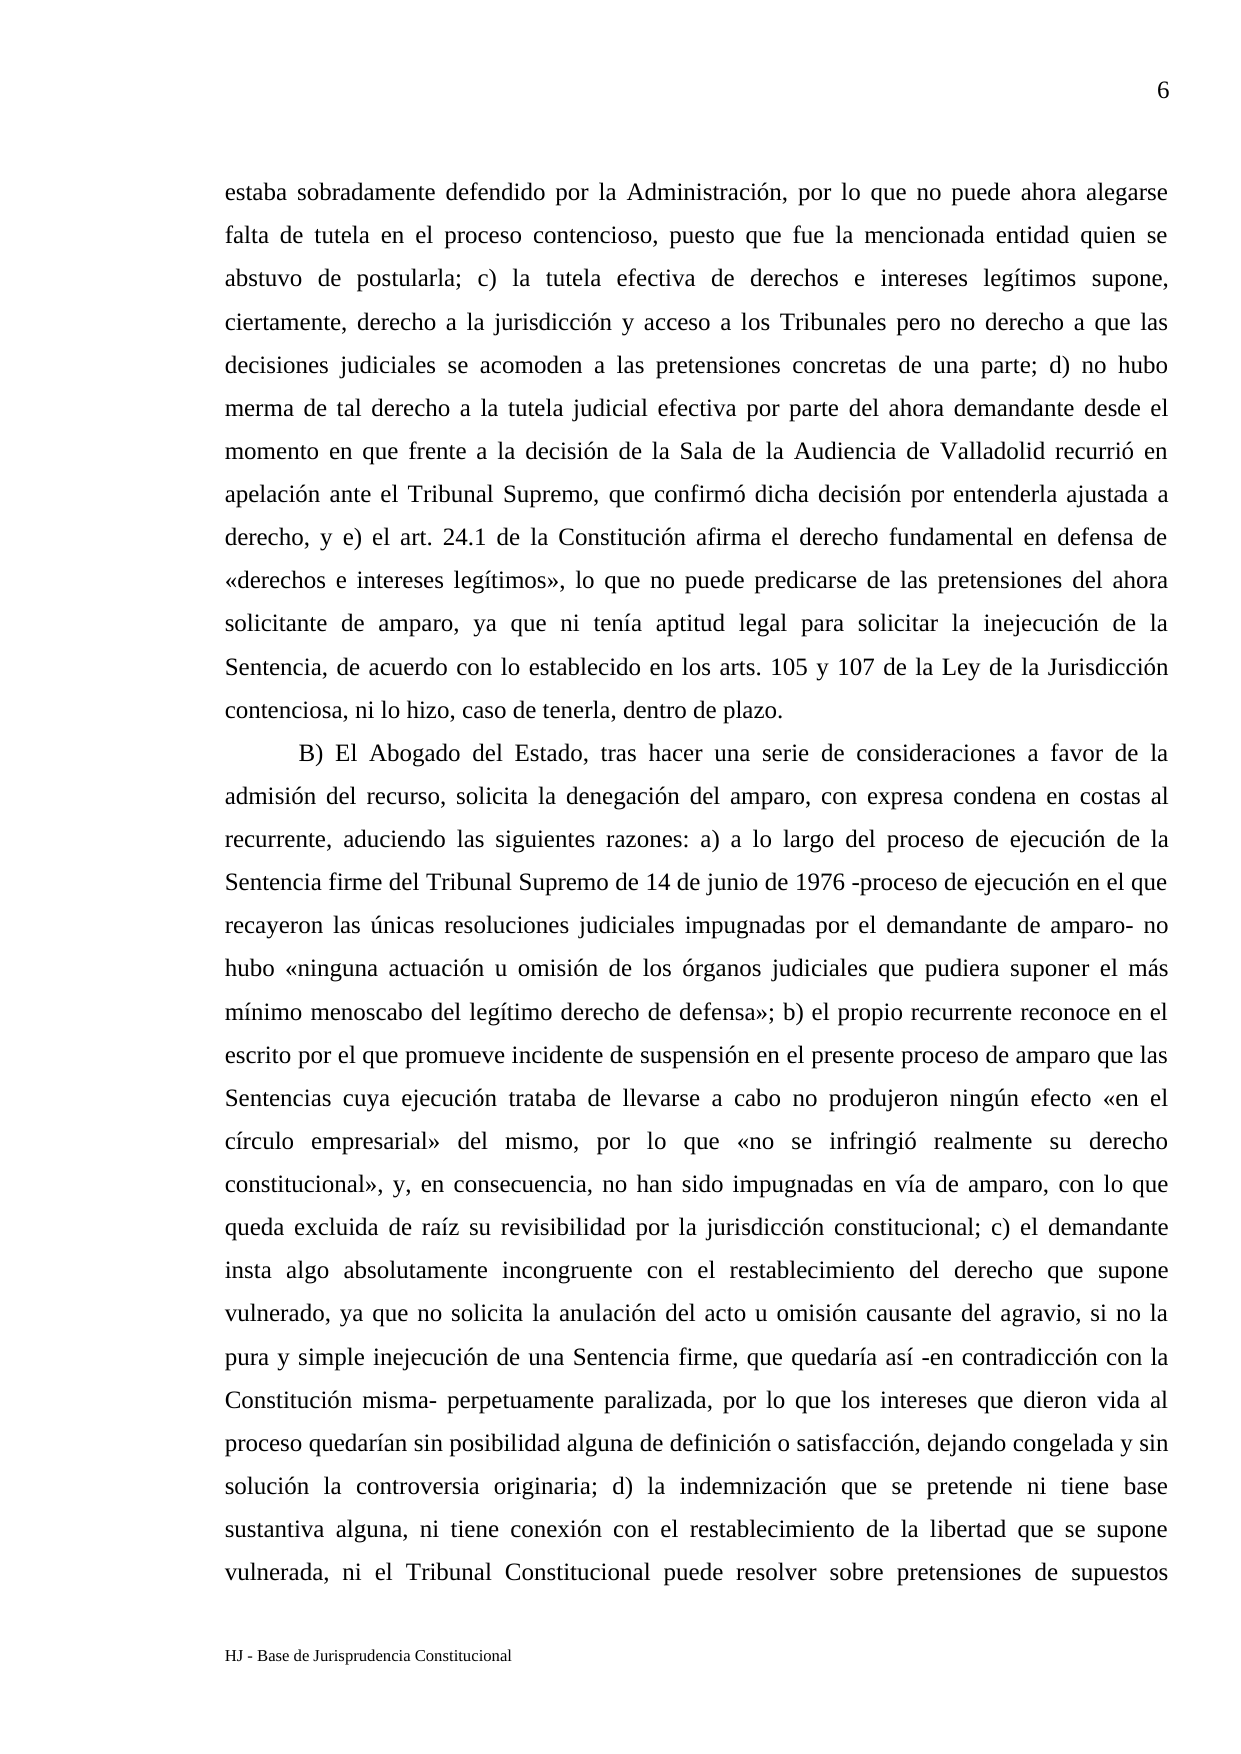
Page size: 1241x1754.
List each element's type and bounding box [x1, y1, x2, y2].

text [224, 738, 1169, 1586]
text [224, 177, 1169, 723]
